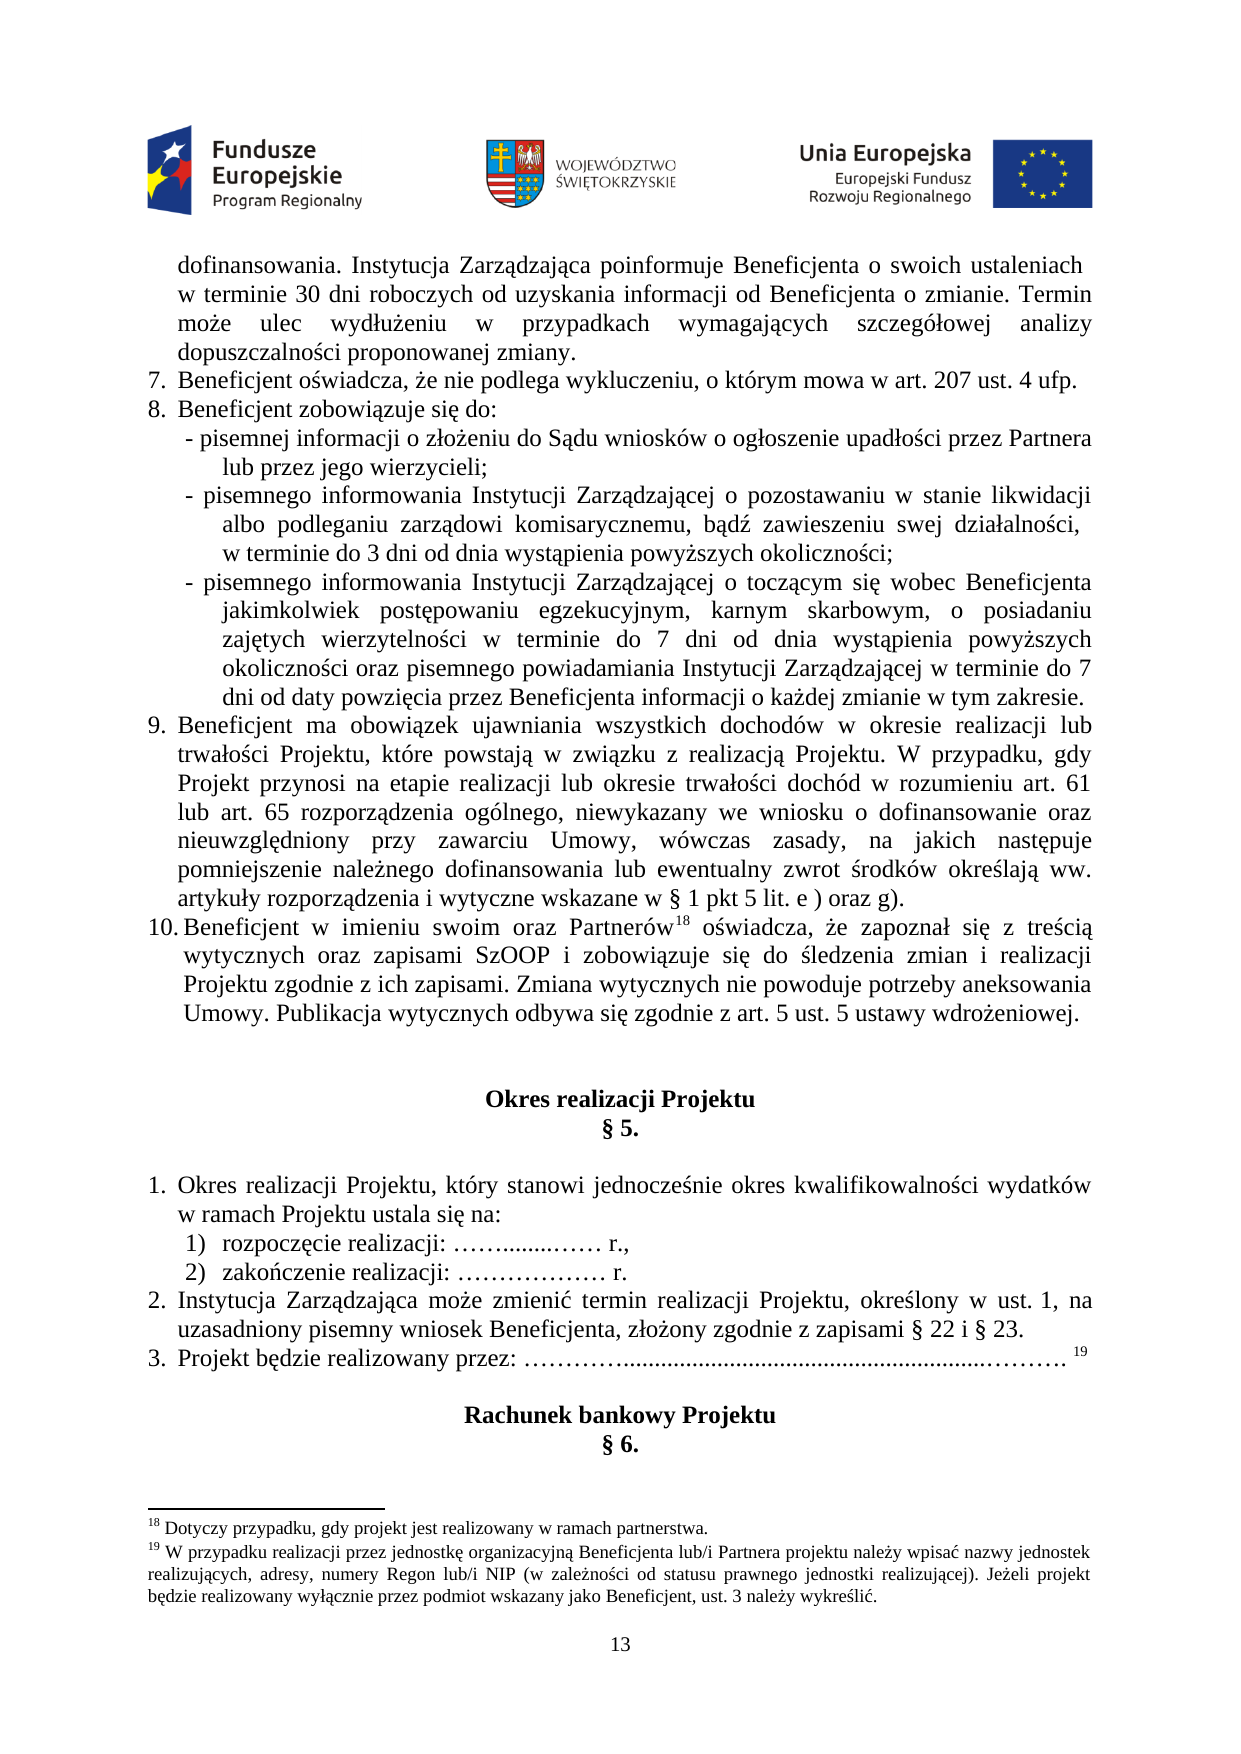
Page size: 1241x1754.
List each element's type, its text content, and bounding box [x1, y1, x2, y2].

list rozpoczęcie realizacji: ……........…… r., [185, 1228, 1093, 1257]
text - pisemnego informowania Instytucji Zarządzającej o toczącym się wobec Beneficjenta jakimkolwiek postępowaniu egzekucyjnym, karnym skarbowym, o posiadaniu zajętych wierzytelności w terminie do 7 dni od dnia wystąpienia powyższych okoliczności oraz pisemnego powiadamiania Instytucji Zarządzającej w terminie do 7 dni od daty powzięcia przez Beneficjenta informacji o każdej zmianie w tym zakresie. [185, 567, 1093, 710]
list zakończenie realizacji: ……………… r. [185, 1257, 1093, 1285]
list Okres realizacji Projektu, który stanowi jednocześnie okres kwalifikowalności wydatków w ramach Projektu ustala się na: [148, 1170, 1093, 1228]
text - pisemnego informowania Instytucji Zarządzającej o pozostawaniu w stanie likwidacji albo podleganiu zarządowi komisarycznemu, bądź zawieszeniu swej działalności, w terminie do 3 dni od dnia wystąpienia powyższych okoliczności; [185, 480, 1093, 567]
text Rachunek bankowy Projektu [148, 1400, 1093, 1429]
picture [486, 125, 676, 215]
list Projekt będzie realizowany przez: …………..........................................................………. [148, 1343, 1093, 1372]
picture [147, 125, 362, 215]
text § 6. [148, 1429, 1093, 1458]
list Beneficjent ma obowiązek ujawniania wszystkich dochodów w okresie realizacji lub trwałości Projektu, które powstają w związku z realizacją Projektu. W przypadku, gdy Projekt przynosi na etapie realizacji lub okresie trwałości dochód w rozumieniu art. 61 lub art. 65 rozporządzenia ogólnego, niewykazany we wniosku o dofinansowanie oraz nieuwzględniony przy zawarciu Umowy, wówczas zasady, na jakich następuje pomniejszenie należnego dofinansowania lub ewentualny zwrot środków określają ww. artykuły rozporządzenia i wytyczne wskazane w § 1 pkt 5 lit. e ) oraz g). [148, 710, 1093, 912]
picture [800, 125, 1093, 215]
list Beneficjent w imieniu swoim oraz Partnerów oświadcza, że zapoznał się z treścią wytycznych oraz zapisami SzOOP i zobowiązuje się do śledzenia zmian i realizacji Projektu zgodnie z ich zapisami. Zmiana wytycznych nie powoduje potrzeby aneksowania Umowy. Publikacja wytycznych odbywa się zgodnie z art. 5 ust. 5 ustawy wdrożeniowej. [148, 912, 1093, 1027]
text Okres realizacji Projektu [148, 1084, 1093, 1113]
text - pisemnej informacji o złożeniu do Sądu wniosków o ogłoszenie upadłości przez Partnera lub przez jego wierzycieli; [185, 423, 1093, 480]
text § 5. [148, 1113, 1093, 1142]
list Beneficjent oświadcza, że nie podlega wykluczeniu, o którym mowa w art. 207 ust. 4 ufp. [148, 365, 1093, 394]
list Instytucja Zarządzająca może zmienić termin realizacji Projektu, określony w ust. 1, na uzasadniony pisemny wniosek Beneficjenta, złożony zgodnie z zapisami § 22 i § 23. [148, 1285, 1093, 1343]
list Beneficjent zobowiązuje się do: [148, 394, 1093, 423]
